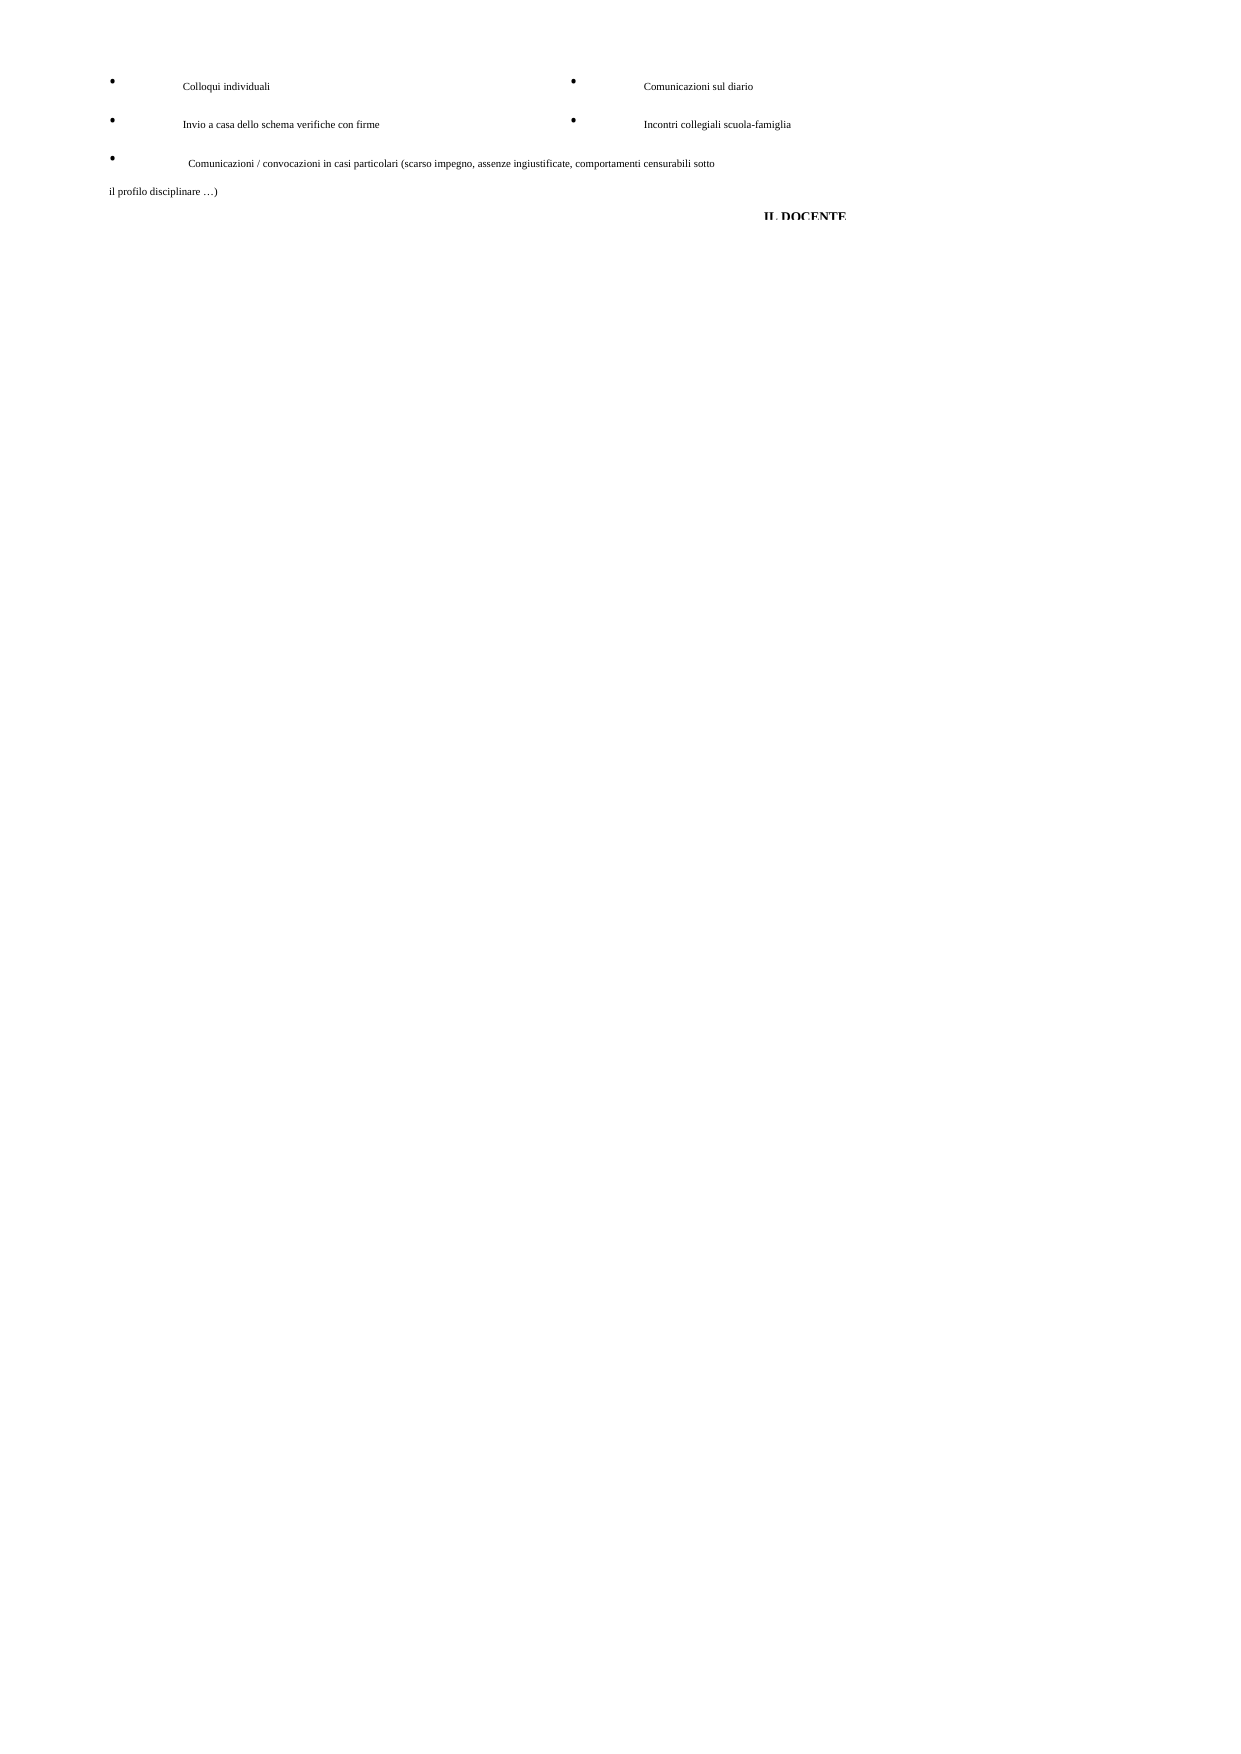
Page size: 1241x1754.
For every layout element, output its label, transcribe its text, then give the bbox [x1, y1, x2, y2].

text IL DOCENTE [75, 198, 1144, 219]
table_header Colloqui individuali [98, 61, 559, 99]
table_cell Invio a casa dello schema verifiche con firme [98, 100, 559, 138]
table_cell Incontri collegiali scuola-famiglia [559, 100, 1121, 138]
table_cell Comunicazioni / convocazioni in casi particolari (scarso impegno, assenze ingiustificate, comportamenti censurabili sotto il profilo disciplinare …) [98, 138, 1121, 198]
table_header Comunicazioni sul diario [559, 61, 1121, 99]
